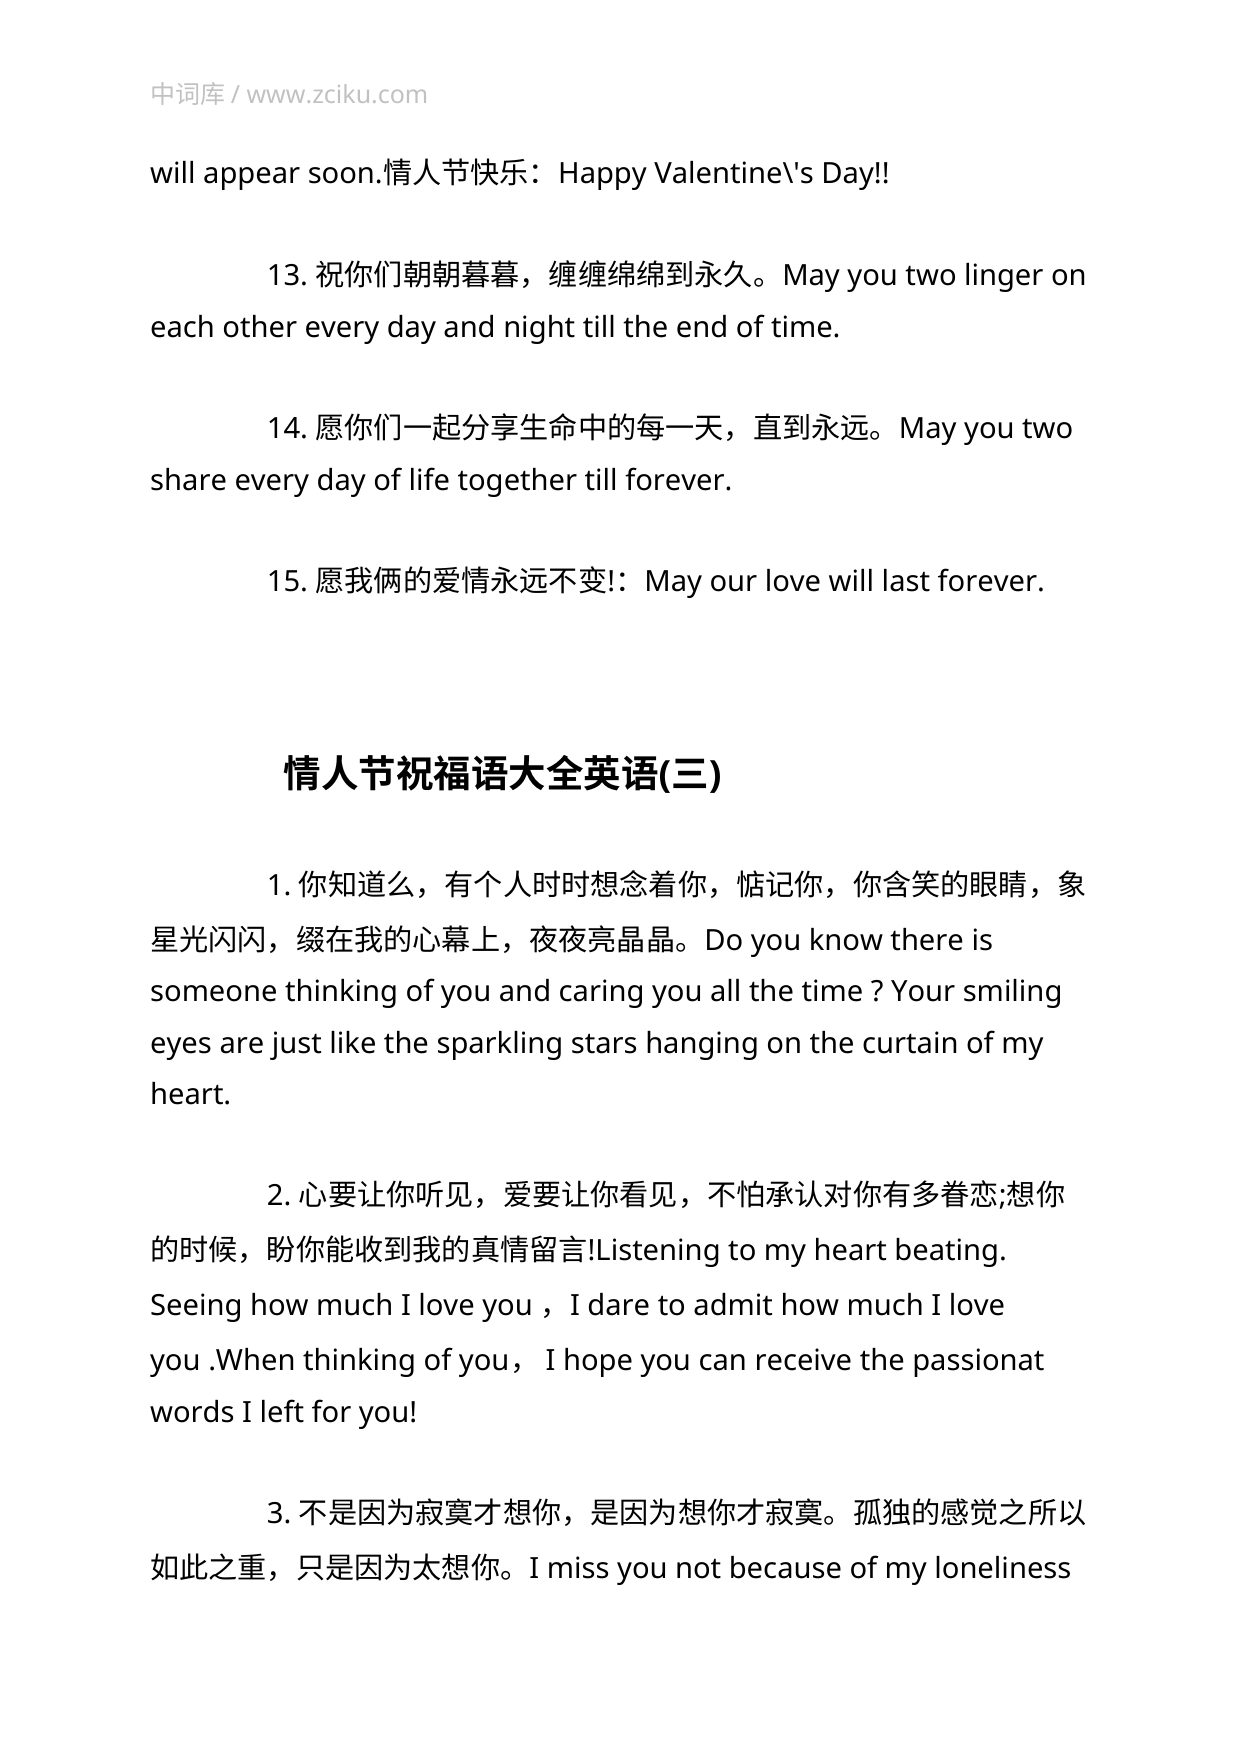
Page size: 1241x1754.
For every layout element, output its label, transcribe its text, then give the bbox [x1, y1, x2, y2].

text 情人节祝福语大全英语(三) [150, 743, 1090, 798]
text 14. 愿你们一起分享生命中的每一天，直到永远。May you two share every day of life together till forever. [150, 405, 1090, 499]
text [150, 1490, 1090, 1587]
text 2. 心要让你听见，爱要让你看见，不怕承认对你有多眷恋;想你的时候，盼你能收到我的真情留言!Listening to my heart beating. Seeing how much I love you ，I dare to admit how much I love you .When thinking of you， I hope you can receive the passionat words I left for you! [150, 1172, 1090, 1431]
text 15. 愿我俩的爱情永远不变!：May our love will last forever. [150, 557, 1090, 600]
text 1. 你知道么，有个人时时想念着你，惦记你，你含笑的眼睛，象星光闪闪，缀在我的心幕上，夜夜亮晶晶。Do you know there is someone thinking of you and caring you all the time ? Your smiling eyes are just like the sparkling stars hanging on the curtain of my heart. [150, 861, 1090, 1113]
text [150, 150, 1090, 192]
text 13. 祝你们朝朝暮暮，缠缠绵绵到永久。May you two linger on each other every day and night till the end of time. [150, 252, 1090, 346]
